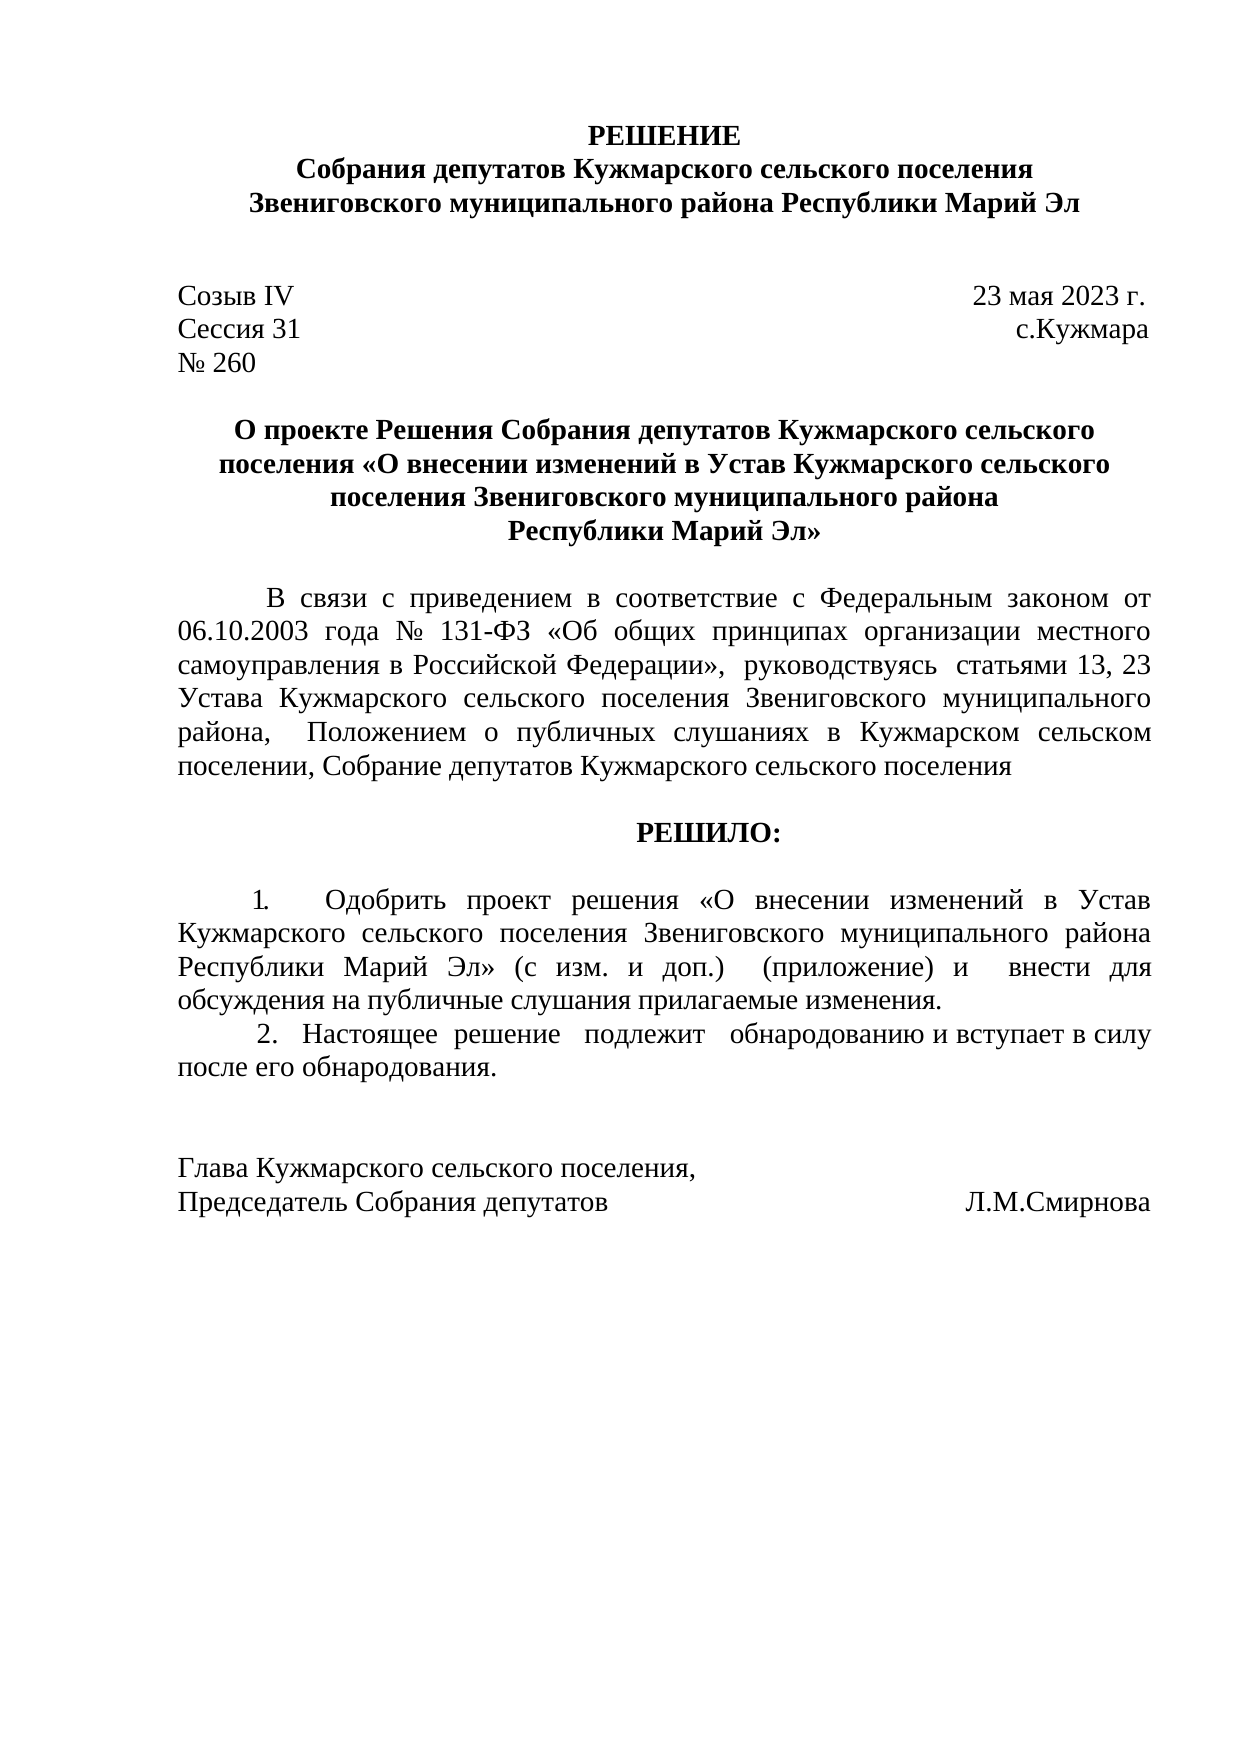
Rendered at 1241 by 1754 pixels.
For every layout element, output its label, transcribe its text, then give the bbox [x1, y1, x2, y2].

text Глава Кужмарского сельского поселения, [177, 1150, 1152, 1184]
text Председатель Собрания депутатов Л.М.Смирнова [177, 1184, 1152, 1217]
text Звениговского муниципального района Республики Марий Эл [177, 185, 1152, 219]
text № 260 [177, 345, 1152, 379]
text В связи с приведением в соответствие с Федеральным законом от 06.10.2003 года № 131-ФЗ «Об общих принципах организации местного самоуправления в Российской Федерации», руководствуясь статьями 13, 23 Устава Кужмарского сельского поселения Звениговского муниципального района, Положением о публичных слушаниях в Кужмарском сельском поселении, Собрание депутатов Кужмарского сельского поселения [177, 580, 1152, 781]
text 1. Одобрить проект решения «О внесении изменений в Устав Кужмарского сельского поселения Звениговского муниципального района Республики Марий Эл» (с изм. и доп.) (приложение) и внести для обсуждения на публичные слушания прилагаемые изменения. [177, 882, 1152, 1016]
text Созыв IV 23 мая 2023 г. Сессия 31 с.Кужмара [177, 278, 1152, 345]
text 2. Настоящее решение подлежит обнародованию и вступает в силу после его обнародования. [177, 1016, 1152, 1083]
text Собрания депутатов Кужмарского сельского поселения [177, 152, 1152, 185]
text РЕШЕНИЕ [177, 118, 1152, 152]
text О проекте Решения Собрания депутатов Кужмарского сельского поселения «О внесении изменений в Устав Кужмарского сельского поселения Звениговского муниципального района [177, 412, 1152, 513]
text Республики Марий Эл» [177, 513, 1152, 546]
text РЕШИЛО: [177, 815, 1152, 848]
